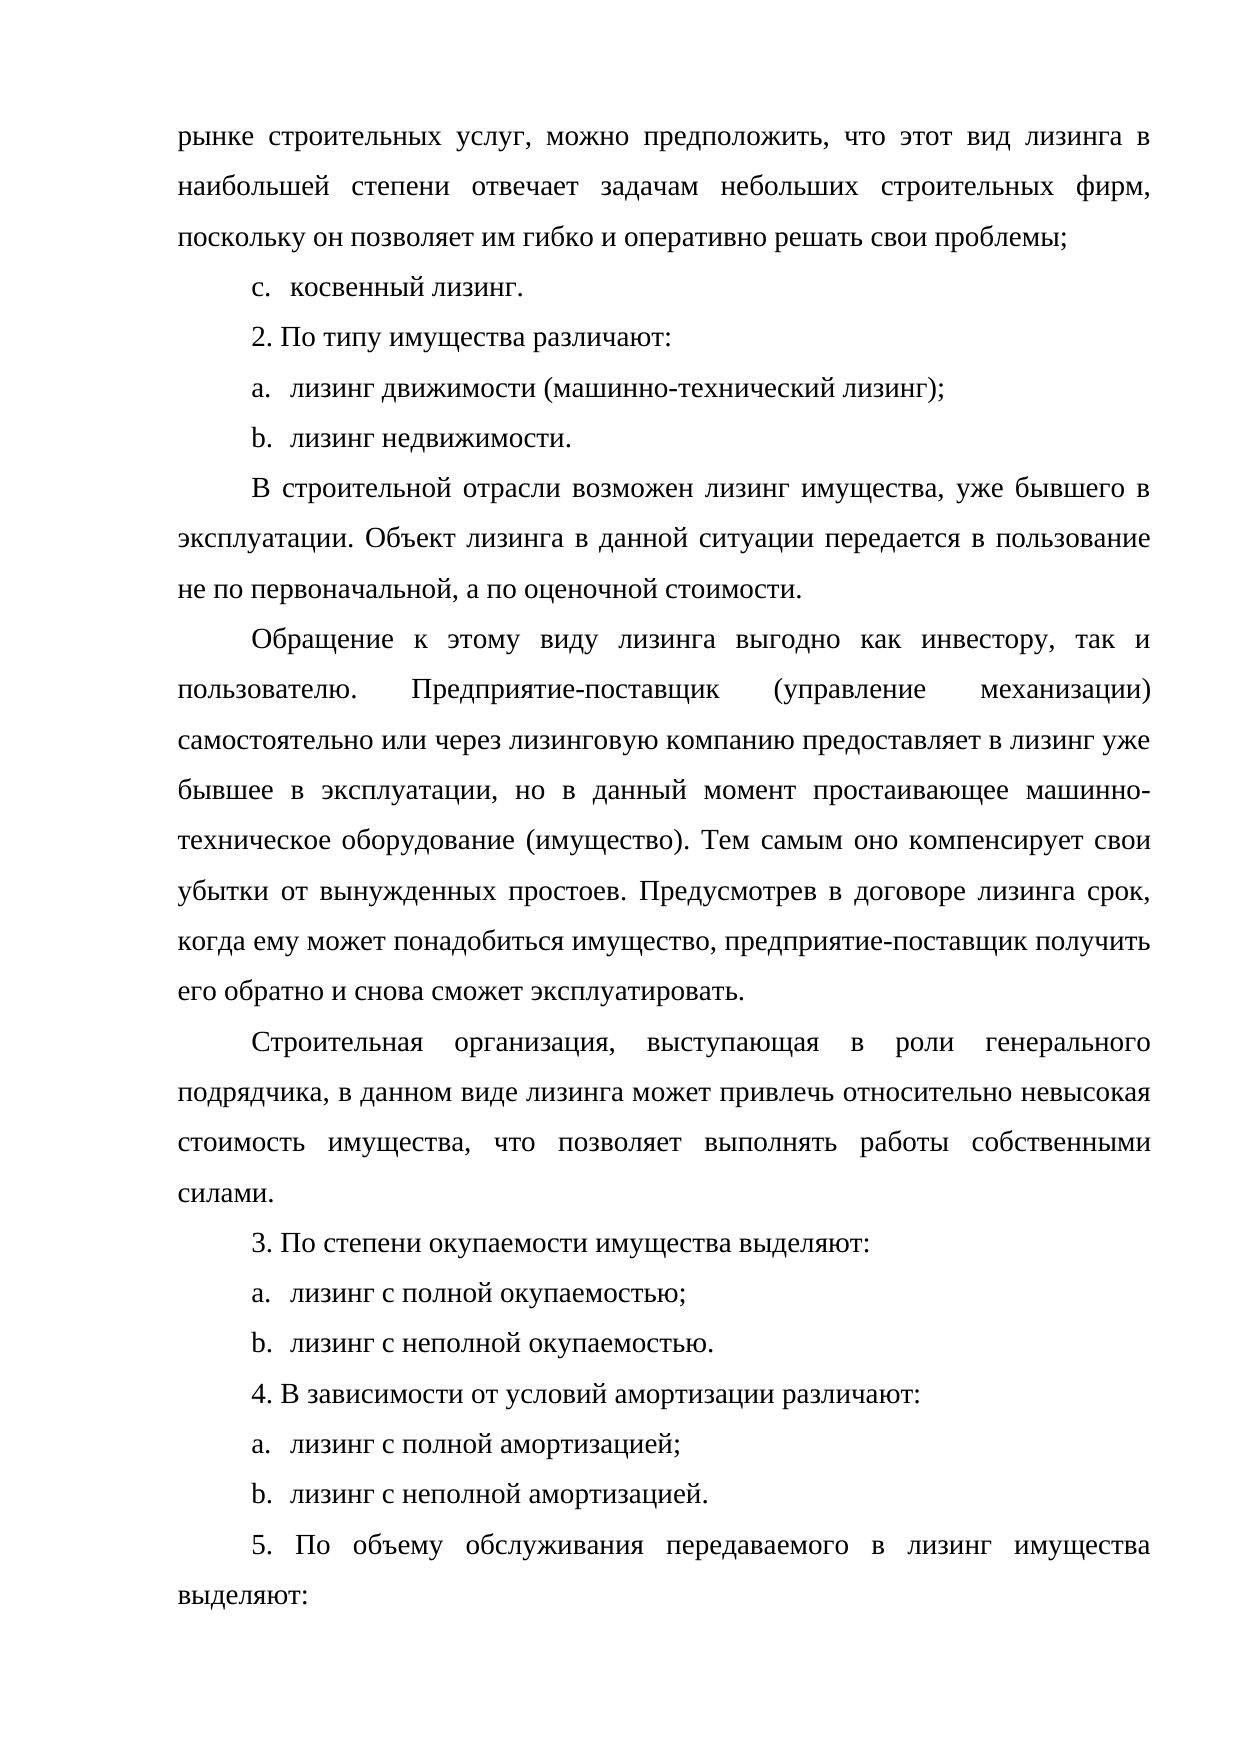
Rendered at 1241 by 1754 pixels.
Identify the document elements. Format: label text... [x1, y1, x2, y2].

list лизинг с неполной амортизацией. [177, 1477, 1152, 1510]
text 3. По степени окупаемости имущества выделяют: [177, 1225, 1152, 1258]
list лизинг с полной амортизацией; [177, 1426, 1152, 1460]
text 4. В зависимости от условий амортизации различают: [177, 1376, 1152, 1409]
text 5. По объему обслуживания передаваемого в лизинг имущества выделяют: [177, 1527, 1152, 1611]
list лизинг с полной окупаемостью; [177, 1275, 1152, 1309]
text В строительной отрасли возможен лизинг имущества, уже бывшего в эксплуатации. Объект лизинга в данной ситуации передается в пользование не по первоначальной, а по оценочной стоимости. [177, 470, 1152, 604]
text 2. По типу имущества различают: [177, 319, 1152, 353]
text Обращение к этому виду лизинга выгодно как инвестору, так и пользователю. Предприятие-поставщик (управление механизации) самостоятельно или через лизинговую компанию предоставляет в лизинг уже бывшее в эксплуатации, но в данный момент простаивающее машинно-техническое оборудование (имущество). Тем самым оно компенсирует свои убытки от вынужденных простоев. Предусмотрев в договоре лизинга срок, когда ему может понадобиться имущество, предприятие-поставщик получить его обратно и снова сможет эксплуатировать. [177, 621, 1152, 1007]
list лизинг с неполной окупаемостью. [177, 1326, 1152, 1359]
list лизинг недвижимости. [177, 420, 1152, 453]
list лизинг движимости (машинно-технический лизинг); [177, 370, 1152, 403]
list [177, 118, 1152, 252]
text Строительная организация, выступающая в роли генерального подрядчика, в данном виде лизинга может привлечь относительно невысокая стоимость имущества, что позволяет выполнять работы собственными силами. [177, 1024, 1152, 1208]
list косвенный лизинг. [177, 269, 1152, 303]
